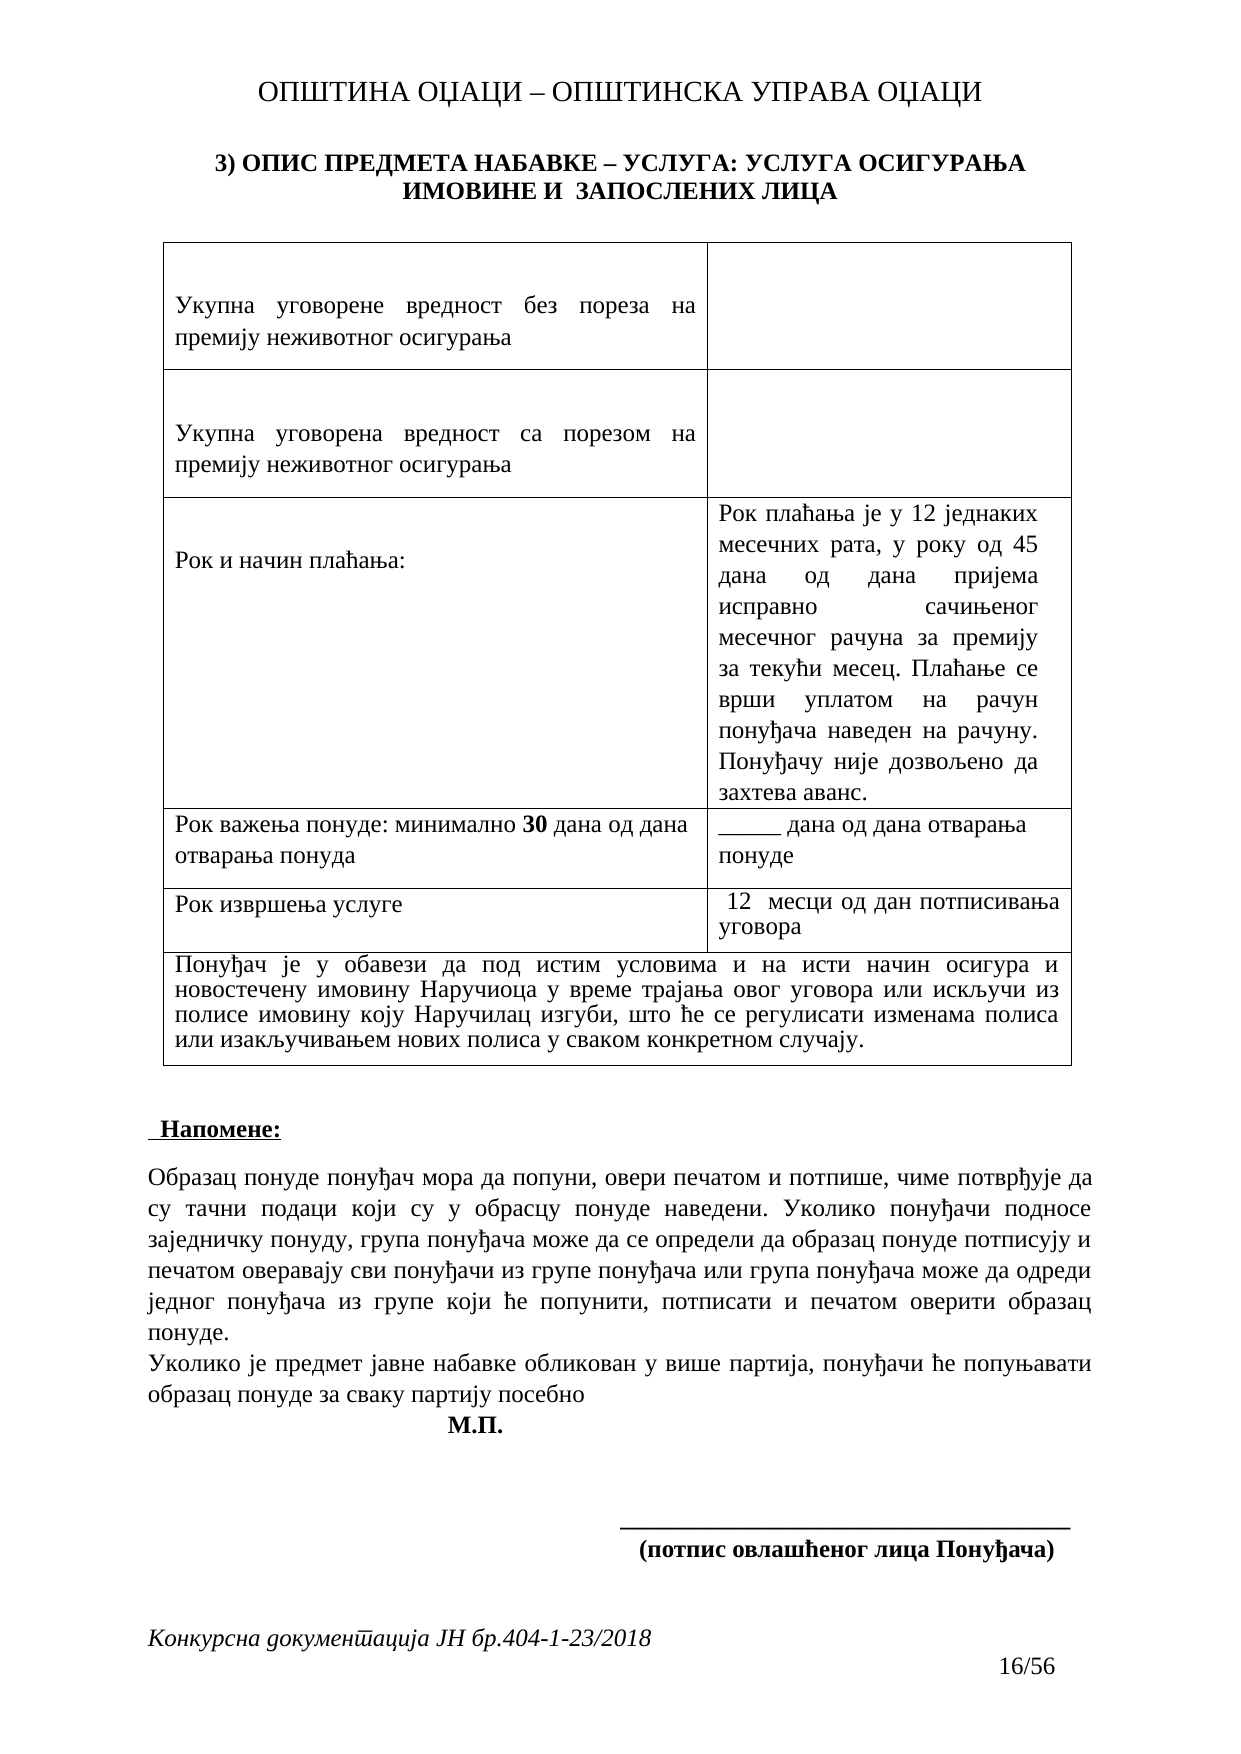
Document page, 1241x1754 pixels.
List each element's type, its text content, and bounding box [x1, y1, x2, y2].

text Уколико је предмет јавне набавке обликован у више партија, понуђачи ће попуњавати образац понуде за сваку партију посебно [148, 1348, 1093, 1408]
table_cell Рок и начин плаћања: [164, 498, 707, 808]
text 3) ОПИС ПРЕДМЕТА НАБАВКЕ – УСЛУГА: УСЛУГА ОСИГУРАЊА ИМОВИНЕ И ЗАПОСЛЕНИХ ЛИЦА [148, 148, 1093, 205]
table_cell Рок извршења услуге [164, 889, 707, 952]
table_header Укупна уговорене вредност без пореза на премију неживотног осигурања [164, 243, 707, 369]
table_cell Понуђач је у обавези да под истим условима и на исти начин осигура и новостечену имовину Наручиоца у време трајања овог уговора или искључи из полисе имовину коју Наручилац изгуби, што ће се регулисати изменама полиса или изакључивањем нових полиса у сваком конкретном случају. [164, 953, 1071, 1065]
text М.П. ____________________________________ (потпис овлашћеног лица Понуђача) [448, 1410, 1093, 1563]
table_header [708, 243, 1071, 369]
text Напомене: [148, 1114, 1093, 1143]
table_cell 12 месци од дан потписивања уговора [708, 889, 1071, 952]
table_cell Укупна уговорена вредност са порезом на премију неживотног осигурања [164, 370, 707, 497]
table_cell Рок важења понуде: минимално 30 дана од дана отварања понуда [164, 809, 707, 888]
table_cell Рок плаћања је у 12 једнаких месечних рата, у року од 45 дана од дана пријема исправно сачињеног месечног рачуна за премију за текући месец. Плаћање се врши уплатом на рачун понуђача наведен на рачуну. Понуђачу није дозвољено да захтева аванс. [708, 498, 1071, 808]
text Образац понуде понуђач мора да попуни, овери печатом и потпише, чиме потврђује да су тачни подаци који су у обрасцу понуде наведени. Уколико понуђачи подносе заједничку понуду, група понуђача може да се определи да образац понуде потписују и печатом оверавају сви понуђачи из групе понуђача или група понуђача може да одреди једног понуђача из групе који ће попунити, потписати и печатом оверити образац понуде. [148, 1162, 1093, 1346]
table_cell _____ дана од дана отварања понуде [708, 809, 1071, 888]
table_cell [708, 370, 1071, 497]
